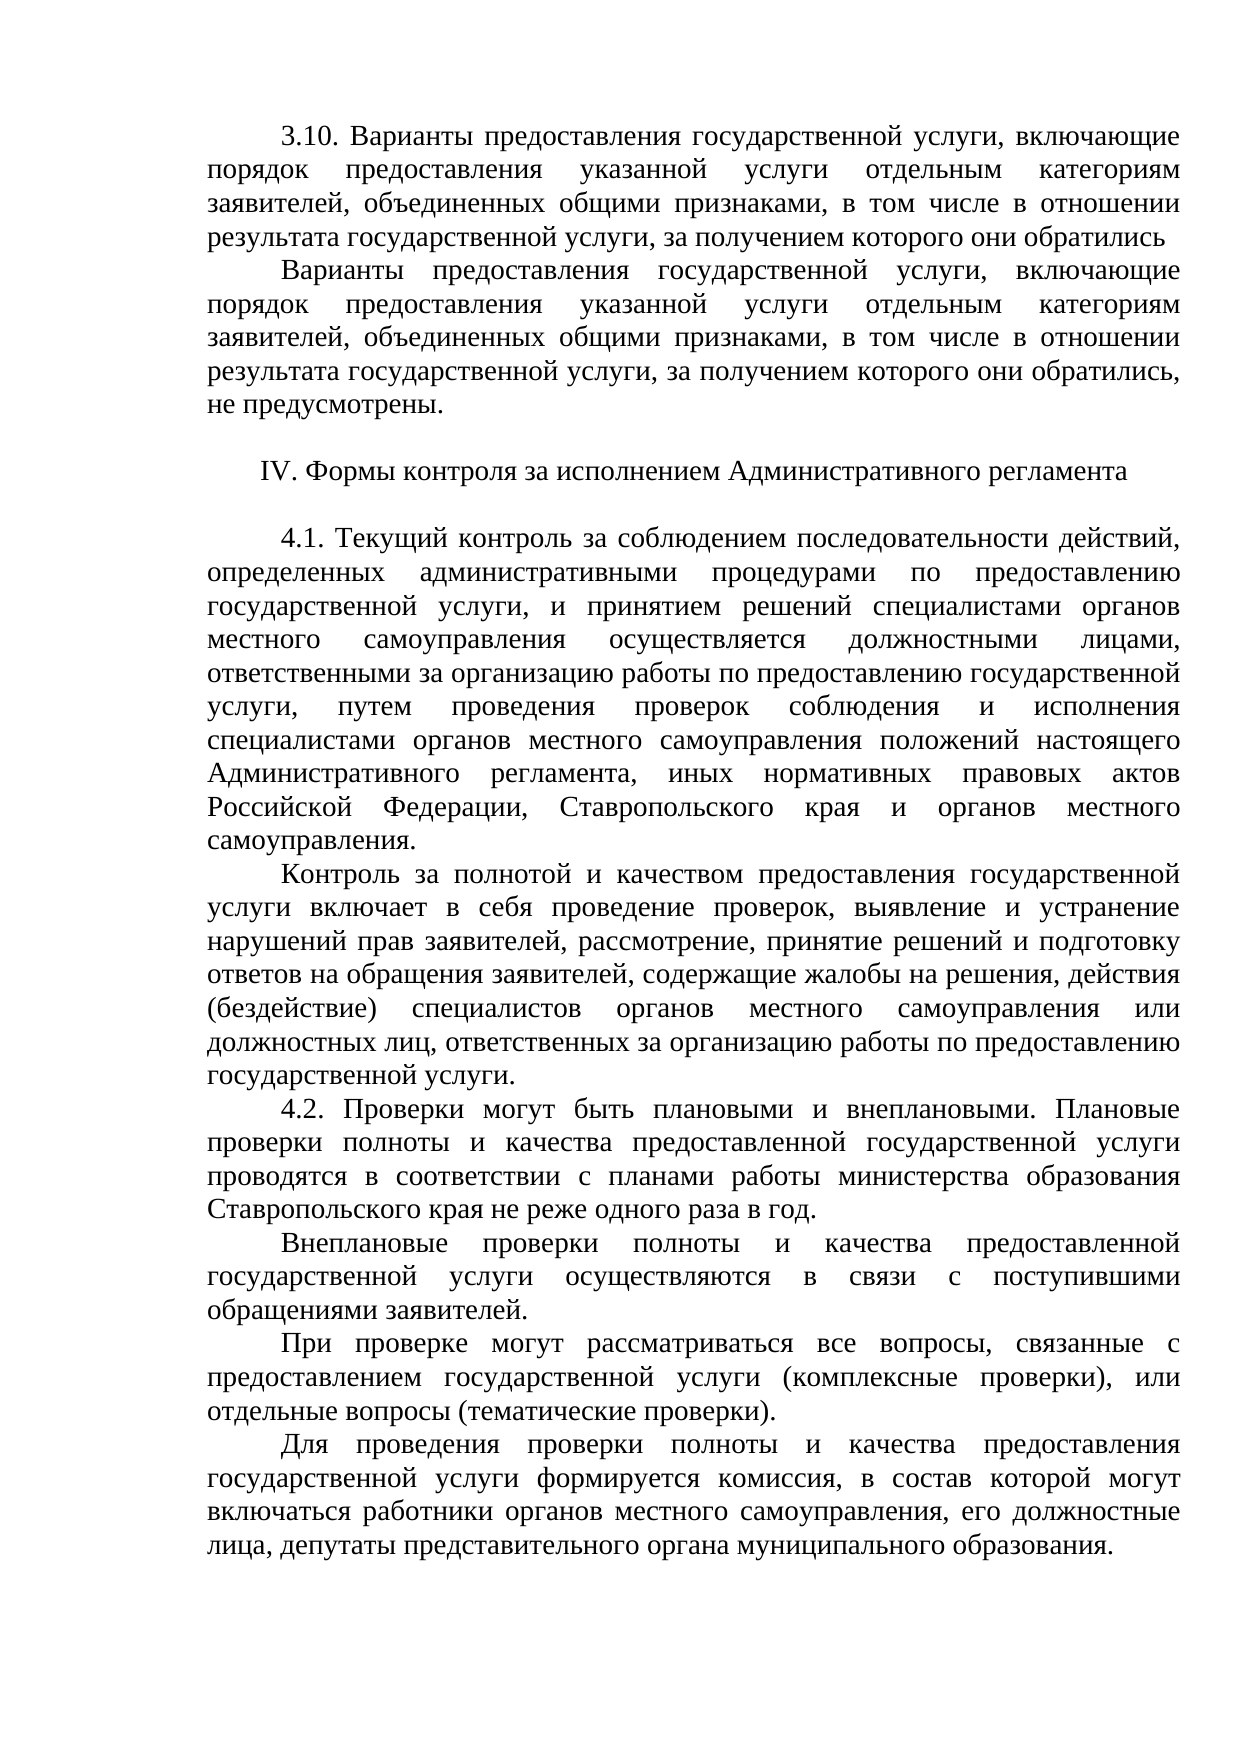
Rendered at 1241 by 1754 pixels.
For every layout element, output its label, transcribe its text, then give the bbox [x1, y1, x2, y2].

text Внеплановые проверки полноты и качества предоставленной государственной услуги осуществляются в связи с поступившими обращениями заявителей. [207, 1225, 1181, 1326]
text 3.10. Варианты предоставления государственной услуги, включающие порядок предоставления указанной услуги отдельным категориям заявителей, объединенных общими признаками, в том числе в отношении результата государственной услуги, за получением которого они обратились [207, 118, 1181, 252]
text IV. Формы контроля за исполнением Административного регламента [207, 453, 1181, 487]
text Для проведения проверки полноты и качества предоставления государственной услуги формируется комиссия, в состав которой могут включаться работники органов местного самоуправления, его должностные лица, депутаты представительного органа муниципального образования. [207, 1426, 1181, 1560]
text Варианты предоставления государственной услуги, включающие порядок предоставления указанной услуги отдельным категориям заявителей, объединенных общими признаками, в том числе в отношении результата государственной услуги, за получением которого они обратились, не предусмотрены. [207, 252, 1181, 420]
text Контроль за полнотой и качеством предоставления государственной услуги включает в себя проведение проверок, выявление и устранение нарушений прав заявителей, рассмотрение, принятие решений и подготовку ответов на обращения заявителей, содержащие жалобы на решения, действия (бездействие) специалистов органов местного самоуправления или должностных лиц, ответственных за организацию работы по предоставлению государственной услуги. [207, 856, 1181, 1091]
text 4.1. Текущий контроль за соблюдением последовательности действий, определенных административными процедурами по предоставлению государственной услуги, и принятием решений специалистами органов местного самоуправления осуществляется должностными лицами, ответственными за организацию работы по предоставлению государственной услуги, путем проведения проверок соблюдения и исполнения специалистами органов местного самоуправления положений настоящего Административного регламента, иных нормативных правовых актов Российской Федерации, Ставропольского края и органов местного самоуправления. [207, 521, 1181, 856]
text 4.2. Проверки могут быть плановыми и внеплановыми. Плановые проверки полноты и качества предоставленной государственной услуги проводятся в соответствии с планами работы министерства образования Ставропольского края не реже одного раза в год. [207, 1091, 1181, 1225]
text При проверке могут рассматриваться все вопросы, связанные с предоставлением государственной услуги (комплексные проверки), или отдельные вопросы (тематические проверки). [207, 1326, 1181, 1426]
